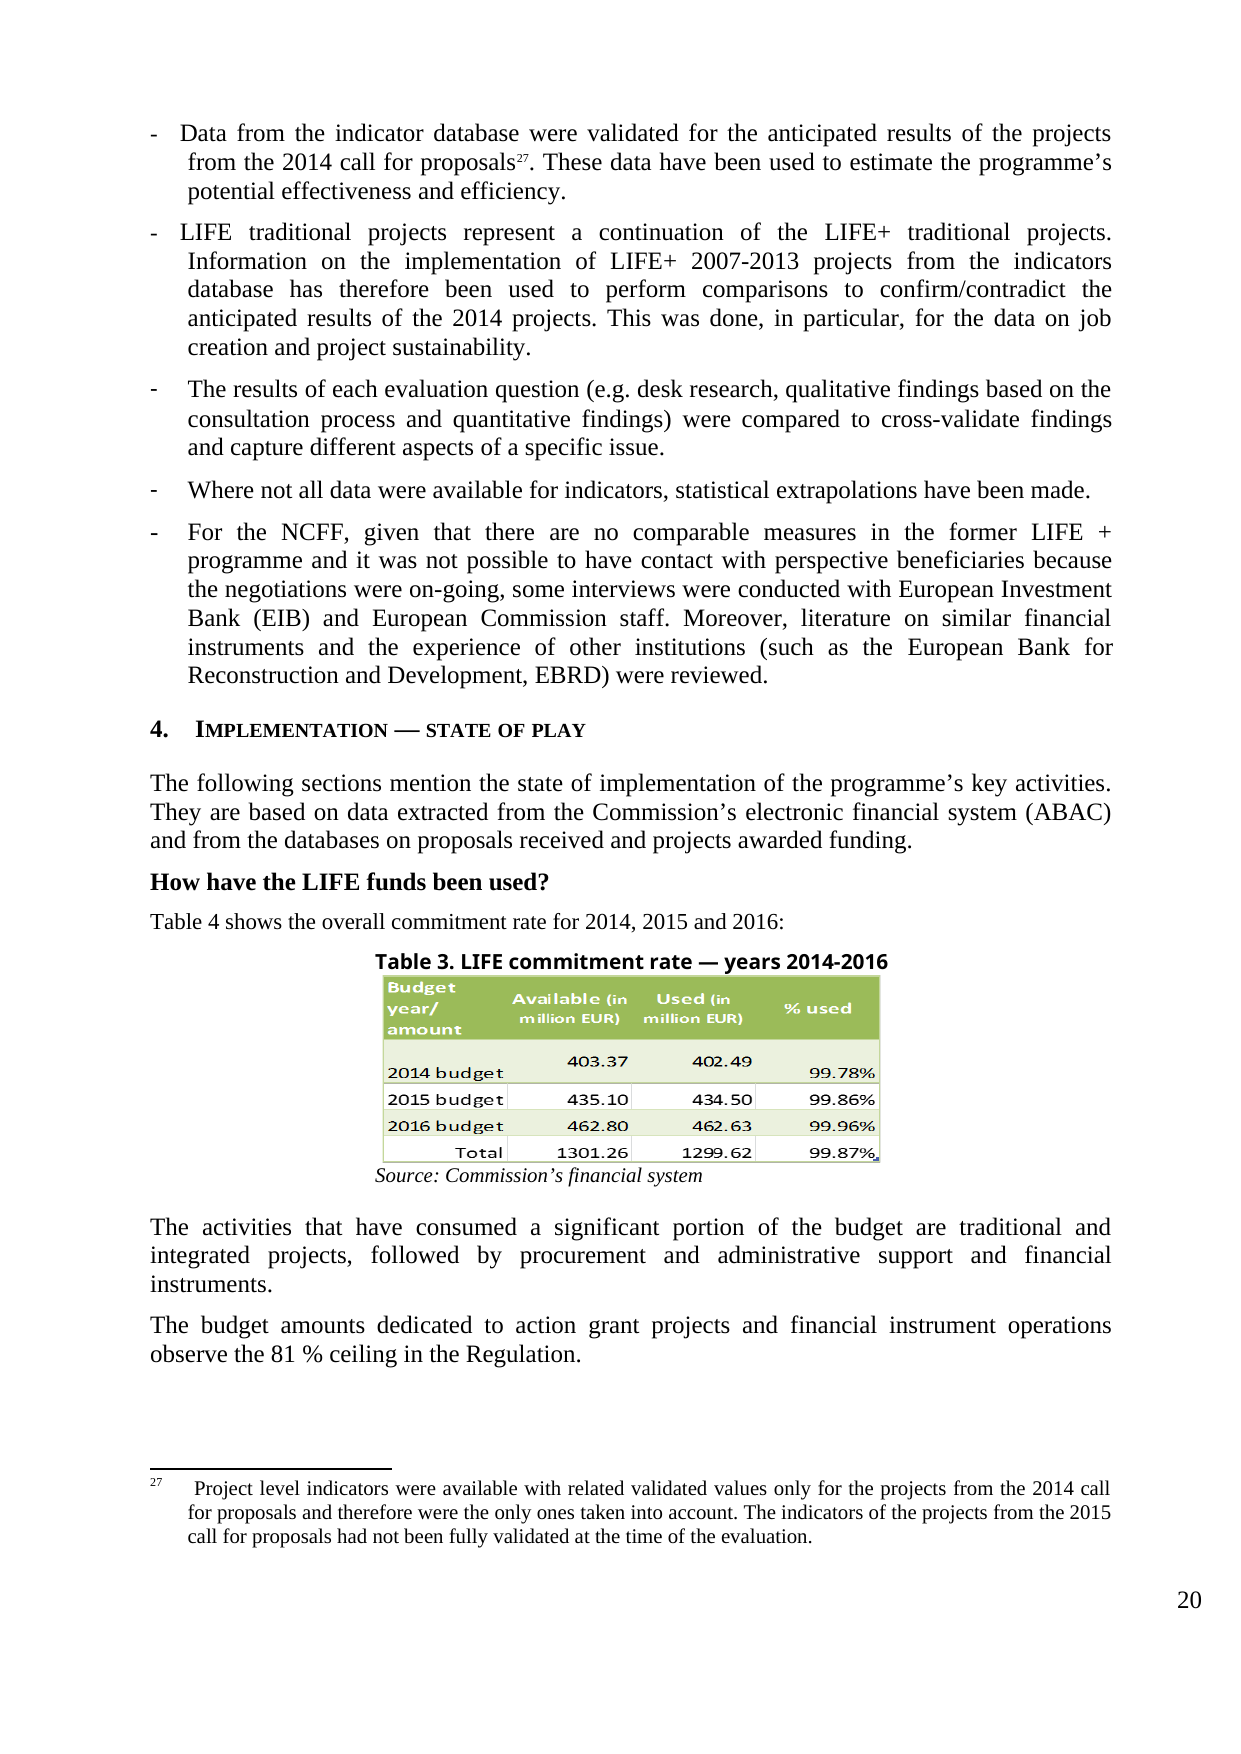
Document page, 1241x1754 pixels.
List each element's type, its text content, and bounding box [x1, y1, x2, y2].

list Where not all data were available for indicators, statistical extrapolations have been made. [150, 474, 1113, 504]
text Table 3. LIFE commitment rate — years 2014-2016 [150, 947, 1113, 975]
text The activities that have consumed a significant portion of the budget are traditional and integrated projects, followed by procurement and administrative support and financial instruments. [150, 1212, 1113, 1298]
text Table 4 shows the overall commitment rate for 2014, 2015 and 2016: [150, 908, 1113, 934]
picture [382, 975, 881, 1163]
text How have the LIFE funds been used? [150, 867, 1113, 896]
subtitle 4. Implementation — state of play [150, 714, 1113, 743]
list LIFE traditional projects represent a continuation of the LIFE+ traditional projects. Information on the implementation of LIFE+ 2007-2013 projects from the indicators database has therefore been used to perform comparisons to confirm/contradict the anticipated results of the 2014 projects. This was done, in particular, for the data on job creation and project sustainability. [150, 217, 1113, 361]
text The following sections mention the state of implementation of the programme’s key activities. They are based on data extracted from the Commission’s electronic financial system (ABAC) and from the databases on proposals received and projects awarded funding. [150, 768, 1113, 854]
text The budget amounts dedicated to action grant projects and financial instrument operations observe the 81 % ceiling in the Regulation. [150, 1310, 1113, 1368]
text - For the NCFF, given that there are no comparable measures in the former LIFE + programme and it was not possible to have contact with perspective beneficiaries because the negotiations were on-going, some interviews were conducted with European Investment Bank (EIB) and European Commission staff. Moreover, literature on similar financial instruments and the experience of other institutions (such as the European Bank for Reconstruction and Development, EBRD) were reviewed. [150, 517, 1113, 689]
text Source: Commission’s financial system [375, 1162, 1113, 1187]
list Data from the indicator database were validated for the anticipated results of the projects from the 2014 call for proposals. These data have been used to estimate the programme’s potential effectiveness and efficiency. [150, 118, 1113, 204]
list The results of each evaluation question (e.g. desk research, qualitative findings based on the consultation process and quantitative findings) were compared to cross-validate findings and capture different aspects of a specific issue. [150, 373, 1113, 461]
